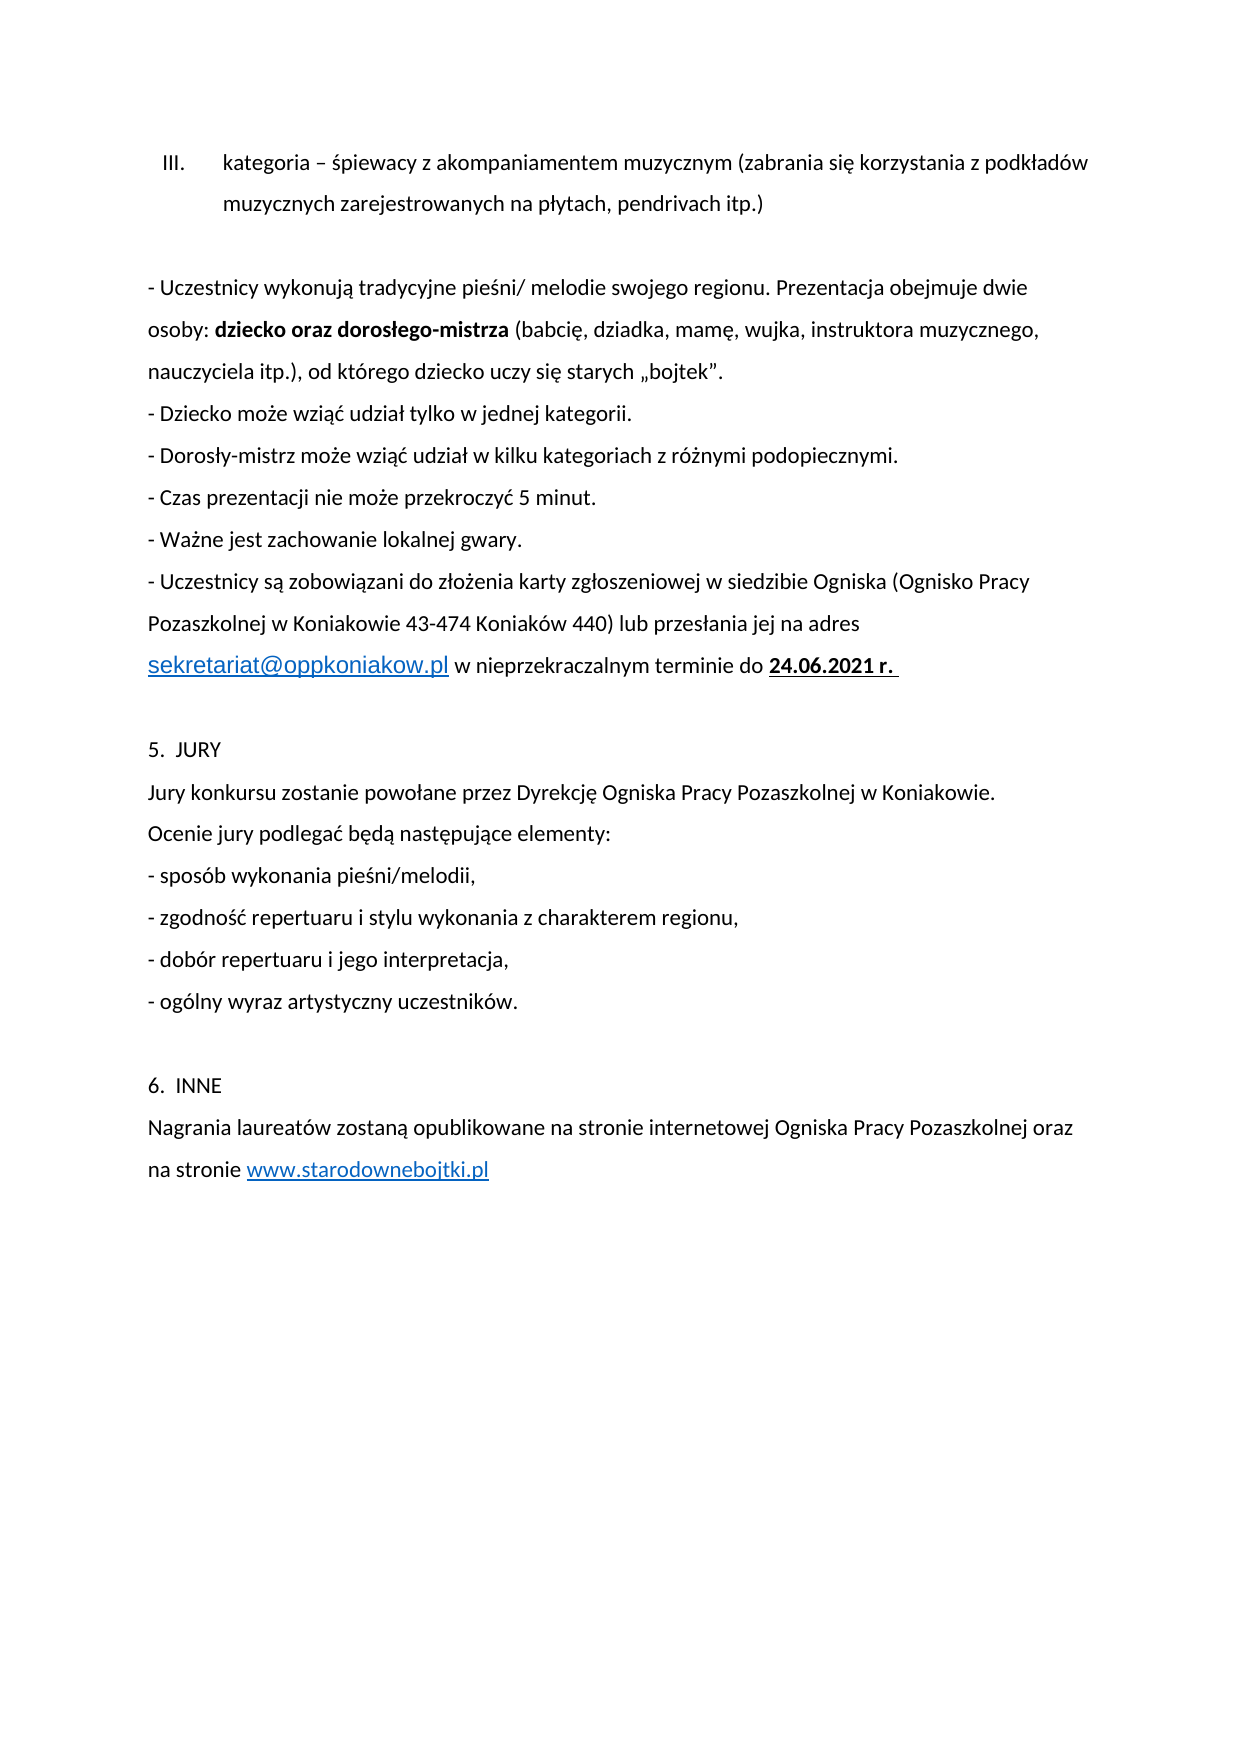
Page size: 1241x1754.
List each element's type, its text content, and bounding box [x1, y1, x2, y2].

text - sposób wykonania pieśni/melodii, [148, 862, 1093, 889]
text Ocenie jury podlegać będą następujące elementy: [148, 819, 1093, 848]
text 6. INNE [148, 1071, 1093, 1099]
text - Dorosły-mistrz może wziąć udział w kilku kategoriach z różnymi podopiecznymi. [148, 441, 1093, 469]
text - Czas prezentacji nie może przekroczyć 5 minut. [148, 483, 1093, 511]
text - dobór repertuaru i jego interpretacja, [148, 946, 1093, 973]
text - zgodność repertuaru i stylu wykonania z charakterem regionu, [148, 903, 1093, 932]
text - Ważne jest zachowanie lokalnej gwary. [148, 525, 1093, 553]
text - Dziecko może wziąć udział tylko w jednej kategorii. [148, 399, 1093, 427]
text Nagrania laureatów zostaną opublikowane na stronie internetowej Ogniska Pracy Pozaszkolnej oraz na stronie www.starodownebojtki.pl [148, 1113, 1093, 1183]
text 5. JURY [148, 736, 1093, 764]
text - ogólny wyraz artystyczny uczestników. [148, 987, 1093, 1016]
text - Uczestnicy są zobowiązani do złożenia karty zgłoszeniowej w siedzibie Ogniska (Ognisko Pracy Pozaszkolnej w Koniakowie 43-474 Koniaków 440) lub przesłania jej na adres sekretariat@oppkoniakow.pl w nieprzekraczalnym terminie do 24.06.2021 r. [148, 567, 1093, 679]
text Jury konkursu zostanie powołane przez Dyrekcję Ogniska Pracy Pozaszkolnej w Koniakowie. [148, 778, 1093, 806]
text - Uczestnicy wykonują tradycyjne pieśni/ melodie swojego regionu. Prezentacja obejmuje dwie osoby: dziecko oraz dorosłego-mistrza (babcię, dziadka, mamę, wujka, instruktora muzycznego, nauczyciela itp.), od którego dziecko uczy się starych „bojtek”. [148, 273, 1093, 386]
list kategoria – śpiewacy z akompaniamentem muzycznym (zabrania się korzystania z podkładów muzycznych zarejestrowanych na płytach, pendrivach itp.) [185, 148, 1093, 218]
